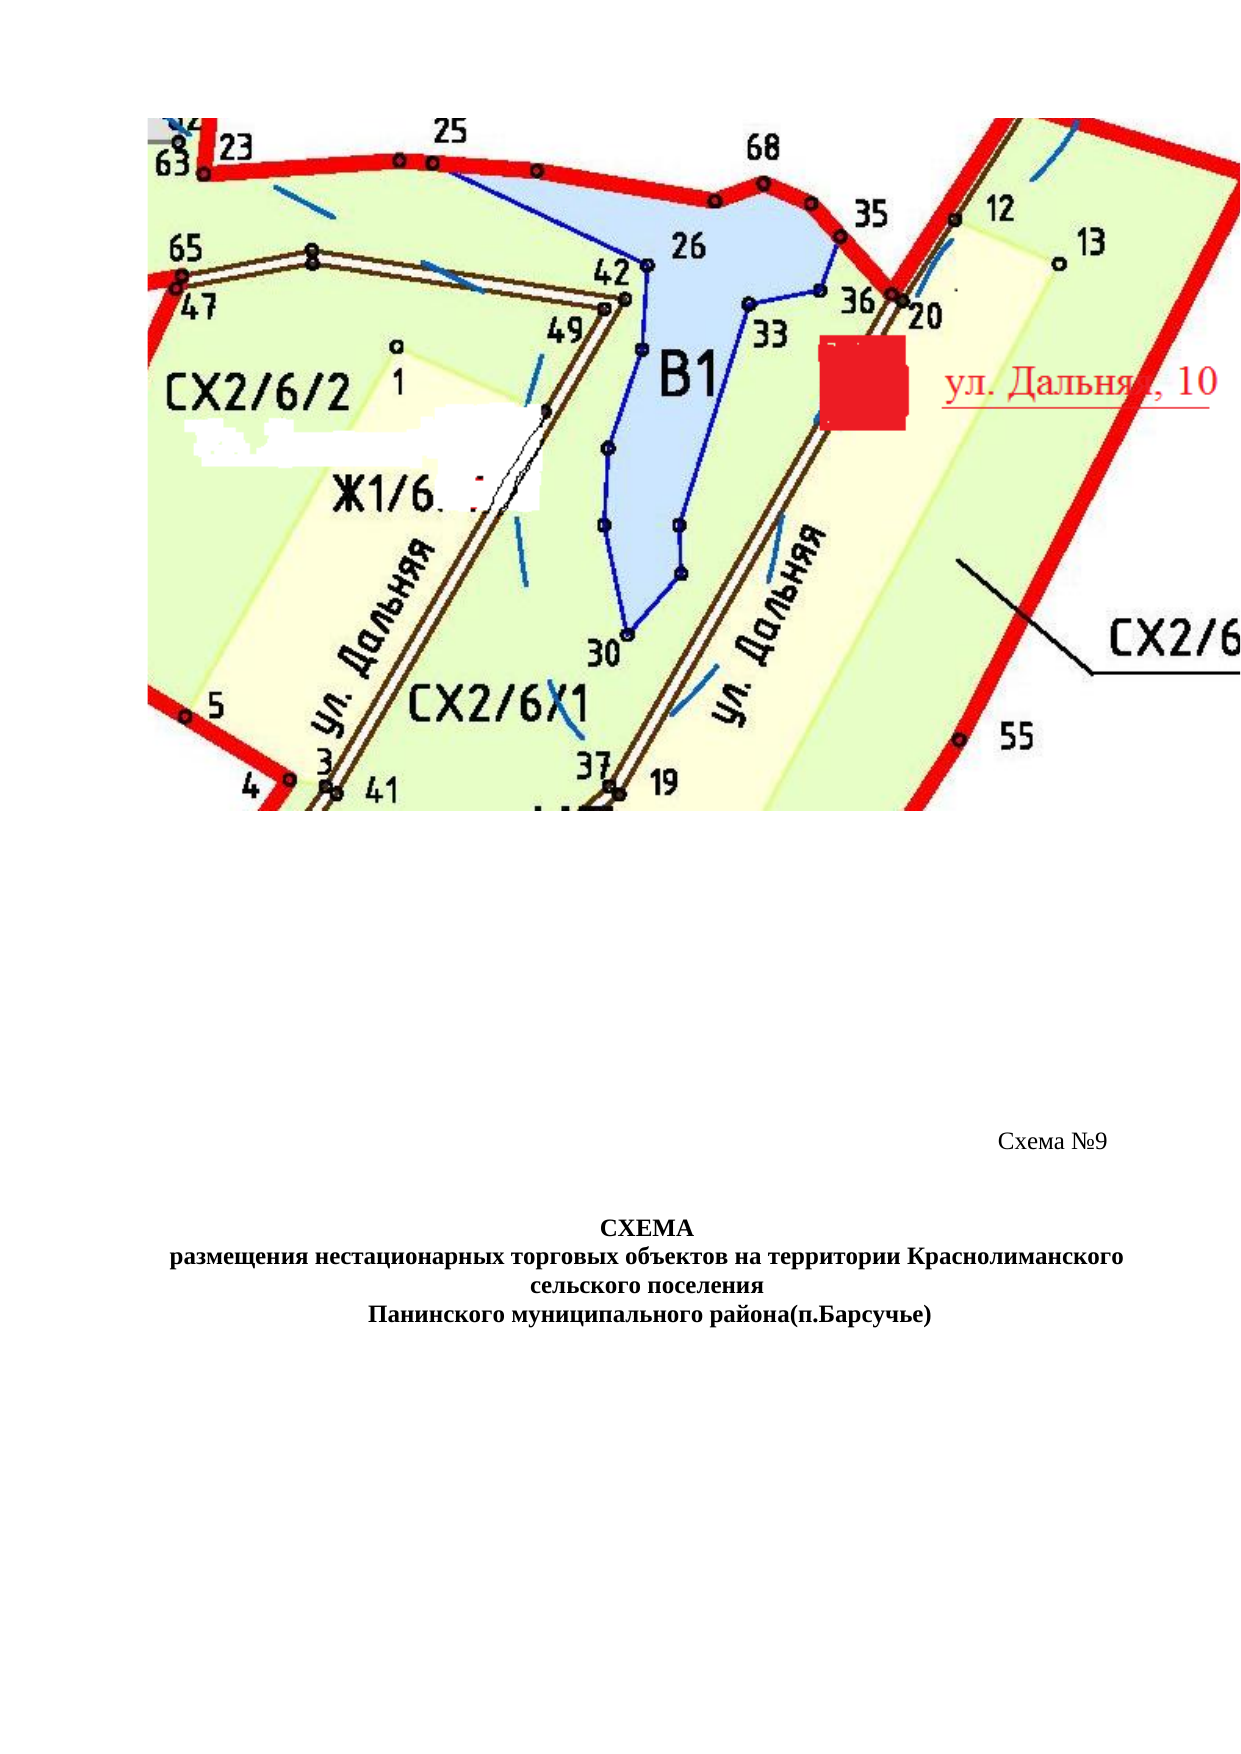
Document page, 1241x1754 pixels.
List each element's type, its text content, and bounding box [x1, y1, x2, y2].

picture [147, 118, 1241, 811]
text СХЕМА [148, 1213, 1146, 1241]
text Панинского муниципального района(п.Барсучье) [148, 1299, 1146, 1328]
text размещения нестационарных торговых объектов на территории Краснолиманского сельского поселения [148, 1241, 1146, 1299]
text Схема №9 [959, 1126, 1146, 1155]
